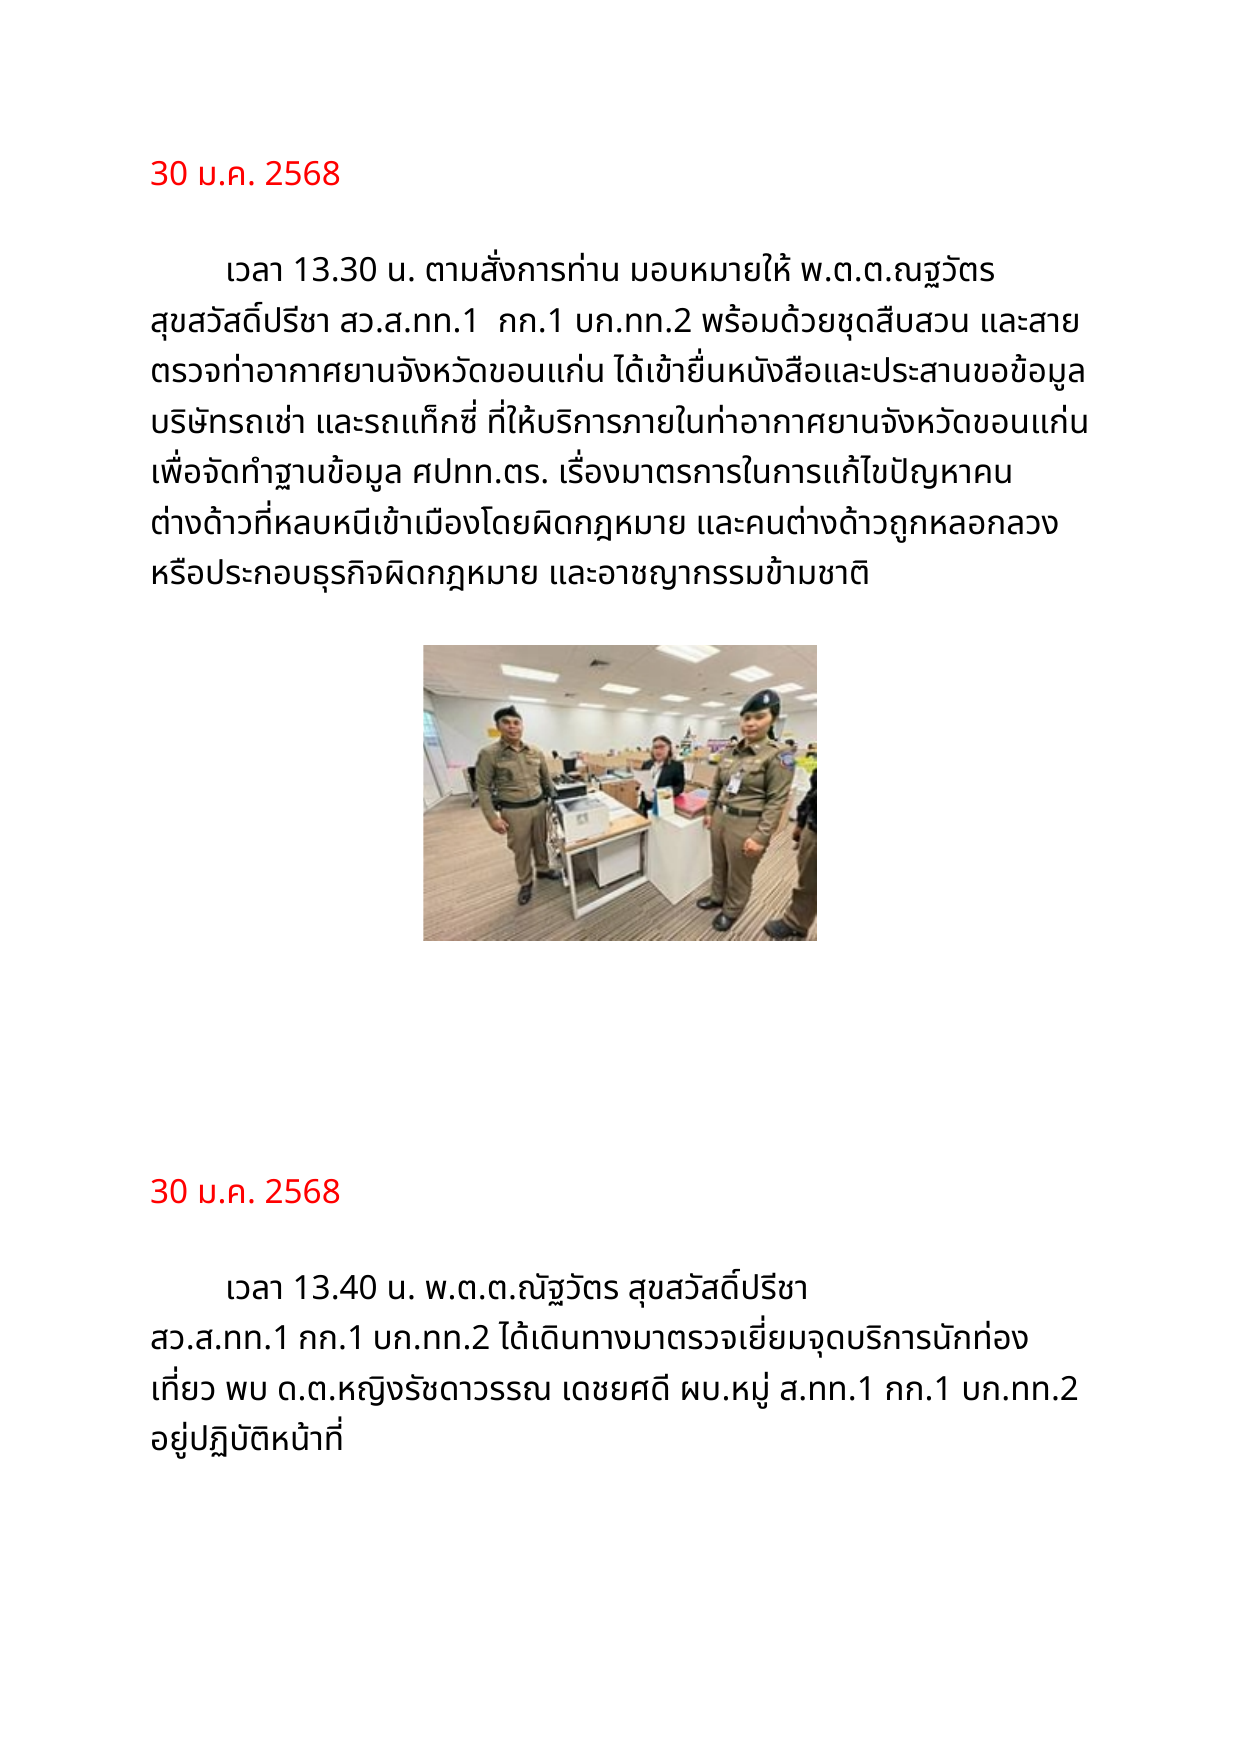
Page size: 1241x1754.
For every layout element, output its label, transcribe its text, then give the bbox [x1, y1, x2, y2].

text 30 ม.ค. 2568 [150, 150, 1090, 201]
picture [423, 645, 817, 941]
text เวลา 13.40 น. พ.ต.ต.ณัฐวัตร สุขสวัสดิ์ปรีชา สว.ส.ทท.1กก.1บก.ทท.2 ได้เดินทางมาตรวจเยี่ยมจุดบริการนักท่องเที่ยว พบ ด.ต.หญิงรัชดาวรรณ เดชยศดี ผบ.หมู่ ส.ทท.1 กก.1 บก.ทท.2 อยู่ปฏิบัติหน้าที่ [150, 1263, 1090, 1466]
text เวลา 13.30 น. ตามสั่งการท่าน มอบหมายให้ พ.ต.ต.ณฐวัตร สุขสวัสดิ์ปรีชา สว.ส.ทท.1 กก.1 บก.ทท.2 พร้อมด้วยชุดสืบสวน และสายตรวจท่าอากาศยานจังหวัดขอนแก่น ได้เข้ายื่นหนังสือและประสานขอข้อมูลบริษัทรถเช่า และรถแท็กซี่ ที่ให้บริการภายในท่าอากาศยานจังหวัดขอนแก่น เพื่อจัดทำฐานข้อมูล ศปทท.ตร. เรื่องมาตรการในการแก้ไขปัญหาคนต่างด้าวที่หลบหนีเข้าเมืองโดยผิดกฎหมาย และคนต่างด้าวถูกหลอกลวง หรือประกอบธุรกิจผิดกฎหมาย และอาชญากรรมข้ามชาติ [150, 246, 1090, 599]
text 30 ม.ค. 2568 [150, 1167, 1090, 1218]
